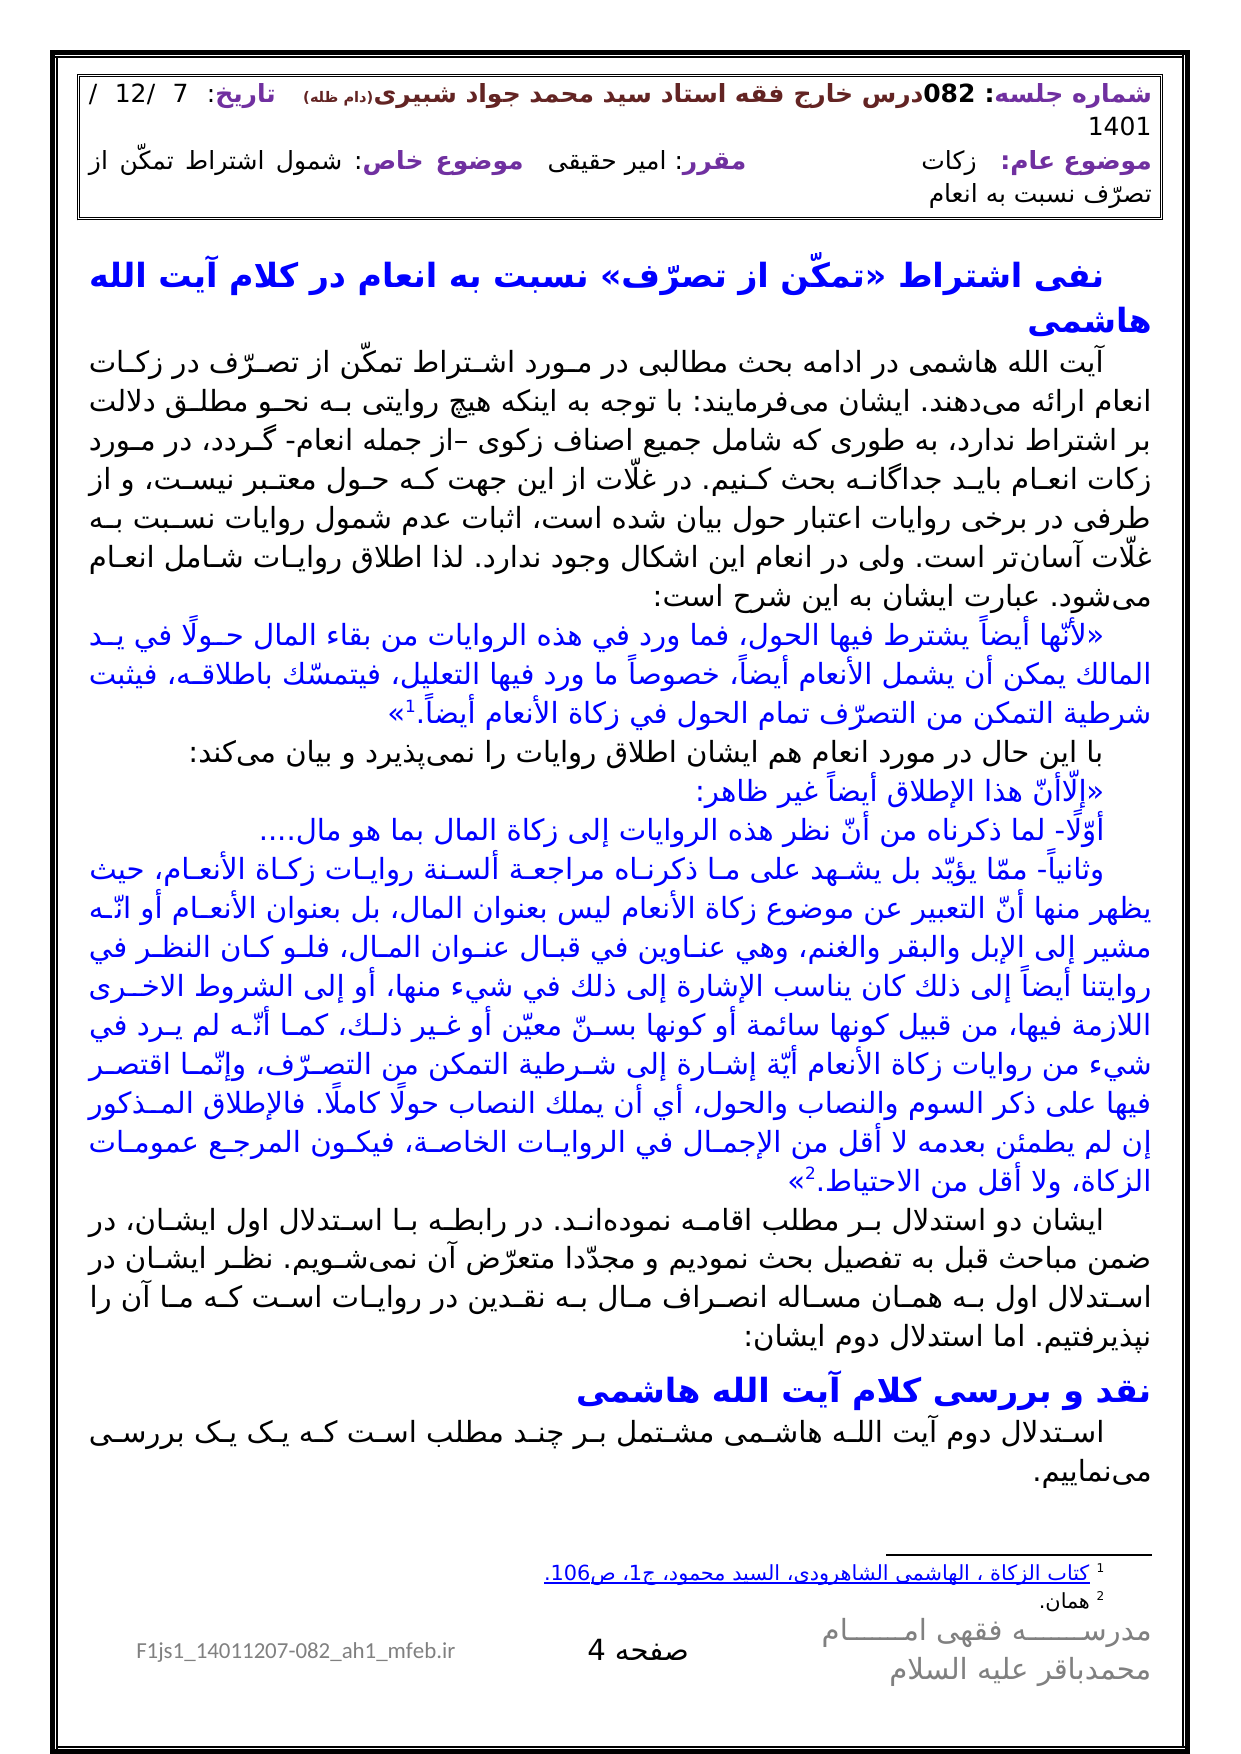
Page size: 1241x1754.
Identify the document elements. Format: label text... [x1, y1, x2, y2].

text أوّلًا- لما ذكرناه من أنّ نظر هذه الروايات إلى زكاة المال بما هو مال.... [89, 813, 1152, 847]
text «لأنّها أيضاً يشترط فيها الحول، فما ورد في هذه الروايات من بقاء المال حولًا في يد المالك يمكن أن يشمل الأنعام أيضاً، خصوصاً ما ورد فيها التعليل، فيتمسّك باطلاقه، فيثبت شرطية التمكن من التصرّف تمام الحول في زكاة الأنعام أيضاً.» [89, 618, 1152, 730]
text وثانياً- ممّا يؤيّد بل يشهد على ما ذكرناه مراجعة ألسنة روايات زكاة الأنعام، حيث يظهر منها أنّ التعبير عن موضوع زكاة الأنعام ليس بعنوان المال، بل بعنوان الأنعام أو انّه مشير إلى الإبل والبقر والغنم، وهي عناوين في قبال عنوان المال، فلو كان النظر في روايتنا أيضاً إلى ذلك كان يناسب الإشارة إلى‌ ذلك في شي‌ء منها، أو إلى الشروط الاخرى اللازمة فيها، من قبيل كونها سائمة أو كونها بسنّ معيّن أو غير ذلك، كما أنّه لم يرد في شي‌ء من روايات زكاة الأنعام أيّة إشارة إلى شرطية التمكن من التصرّف، وإنّما اقتصر فيها على ذكر السوم والنصاب والحول، أي أن يملك النصاب حولًا كاملًا. فالإطلاق المذكور إن لم يطمئن بعدمه لا أقل من الإجمال في الروايات الخاصة، فيكون المرجع عمومات الزكاة، ولا أقل من الاحتياط.» [89, 852, 1152, 1198]
text «إلّاأنّ هذا الإطلاق أيضاً غير ظاهر: [89, 774, 1152, 808]
text آیت الله هاشمی در ادامه بحث مطالبی در مورد اشتراط تمکّن از تصرّف در زکات انعام ارائه می‌دهند. ایشان می‌فرمایند: با توجه به اینکه هیچ روایتی به نحو مطلق دلالت بر اشتراط ندارد، به طوری که شامل جمیع اصناف زکوی –از جمله انعام- گردد، در مورد زکات انعام باید جداگانه بحث کنیم. در غلّات از این جهت که حول معتبر نیست، و از طرفی در برخی روایات اعتبار حول بیان شده است، اثبات عدم شمول روایات نسبت به غلّات آسان‌تر است. ولی در انعام این اشکال وجود ندارد. لذا اطلاق روایات شامل انعام می‌شود. عبارت ایشان به این شرح است: [89, 346, 1152, 613]
subtitle نفی اشتراط «تمکّن از تصرّف» نسبت به انعام در کلام آیت الله هاشمی [89, 257, 1152, 340]
text استدلال دوم آیت الله هاشمی مشتمل بر چند مطلب است که یک یک بررسی می‌نماییم. [89, 1416, 1152, 1489]
subtitle نقد و بررسی کلام آیت الله هاشمی [89, 1371, 1152, 1410]
text با این حال در مورد انعام هم ایشان اطلاق روایات را نمی‌پذیرد و بیان می‌کند: [89, 735, 1152, 769]
text ایشان دو استدلال بر مطلب اقامه نموده‌اند. در رابطه با استدلال اول ایشان، در ضمن مباحث قبل به تفصیل بحث نمودیم و مجدّدا متعرّض آن نمی‌شویم. نظر ایشان در استدلال اول به همان مساله انصراف مال به نقدین در روایات است که ما آن را نپذیرفتیم. اما استدلال دوم ایشان: [89, 1203, 1152, 1354]
